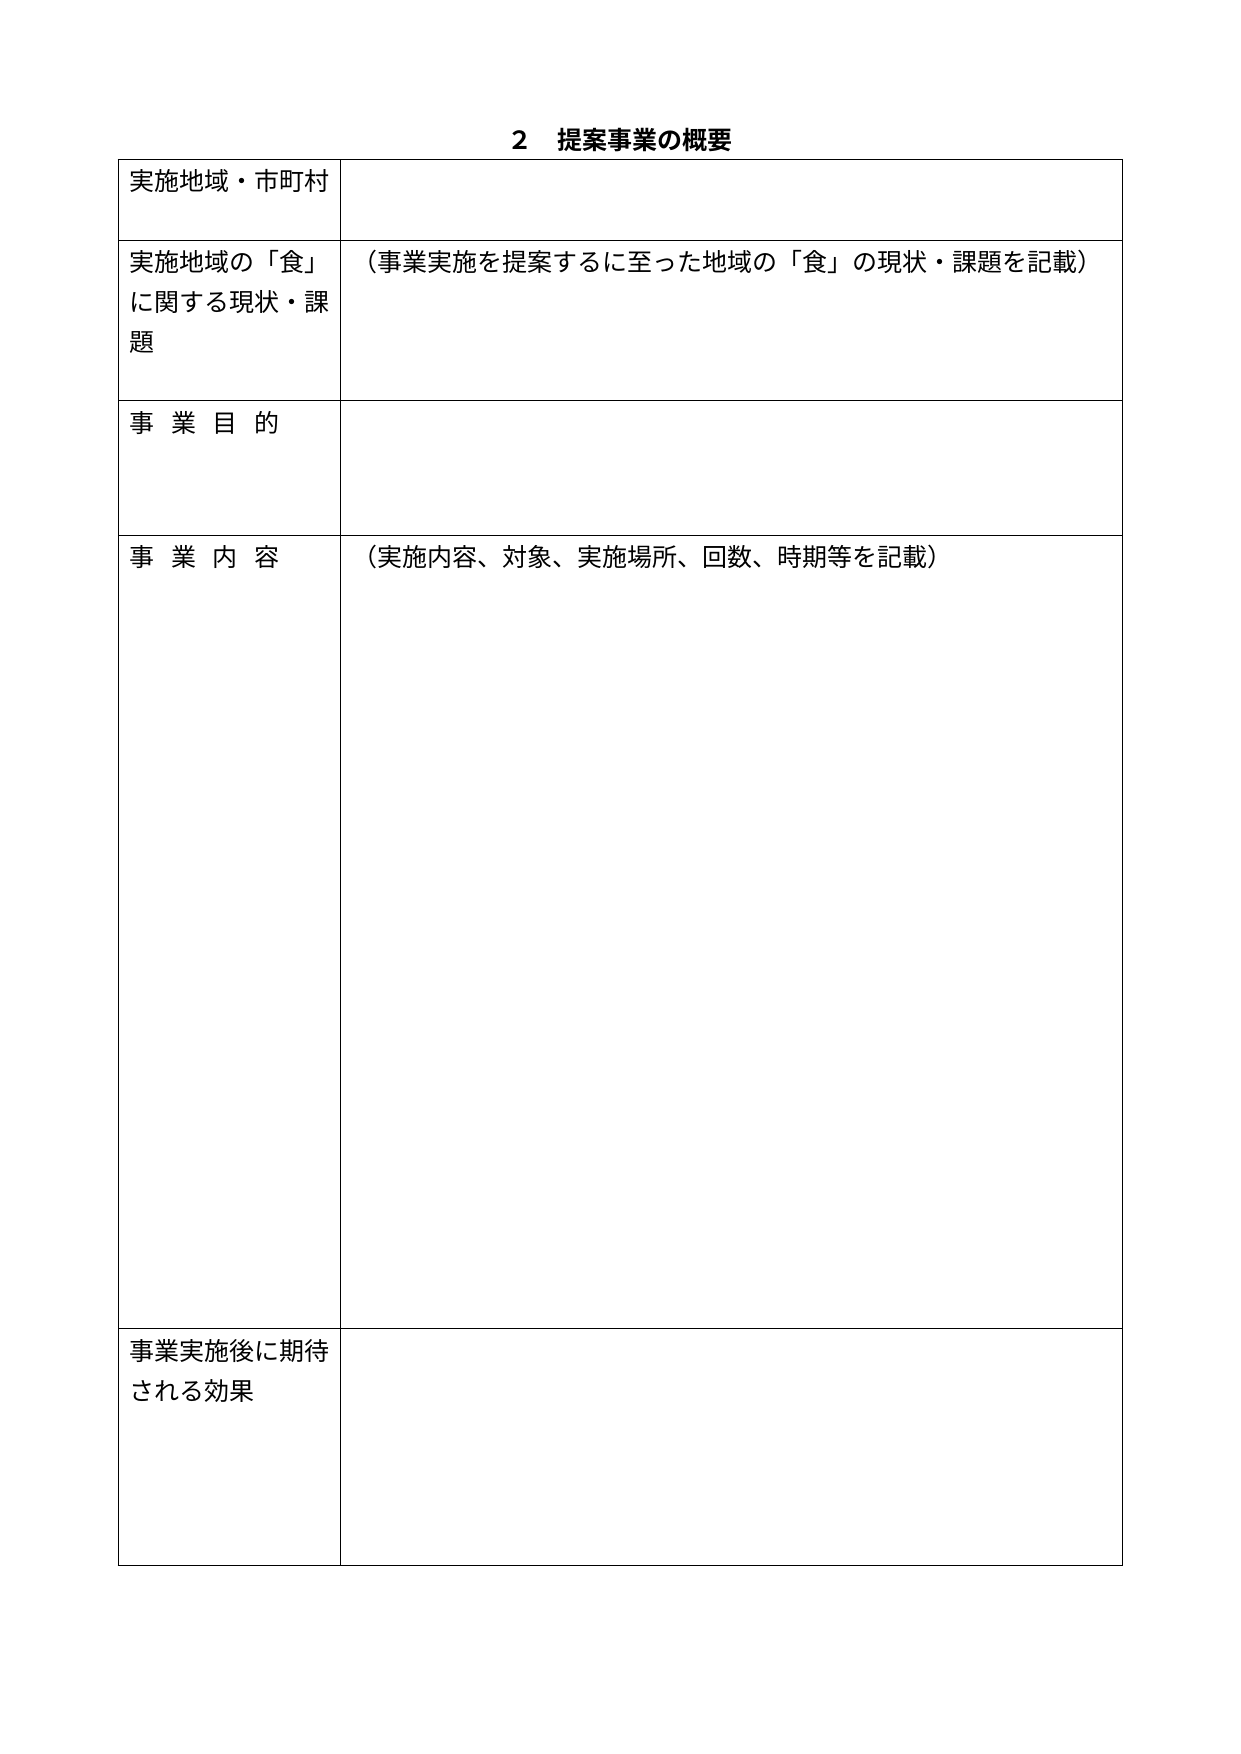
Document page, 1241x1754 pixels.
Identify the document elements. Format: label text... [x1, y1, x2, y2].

table_cell [341, 1329, 1122, 1565]
table_cell 事業目的 [119, 401, 340, 535]
table_cell 事業内容 [119, 536, 340, 1328]
table_cell （事業実施を提案するに至った地域の「食」の現状・課題を記載） [341, 241, 1122, 400]
table_header [341, 160, 1122, 240]
table_cell 事業実施後に期待される効果 [119, 1329, 340, 1565]
table_cell [341, 401, 1122, 535]
text ２ 提案事業の概要 [148, 119, 1092, 159]
table_cell 実施地域の「食」に関する現状・課題 [119, 241, 340, 400]
table_cell （実施内容、対象、実施場所、回数、時期等を記載） [341, 536, 1122, 1328]
table_header 実施地域・市町村 [119, 160, 340, 240]
